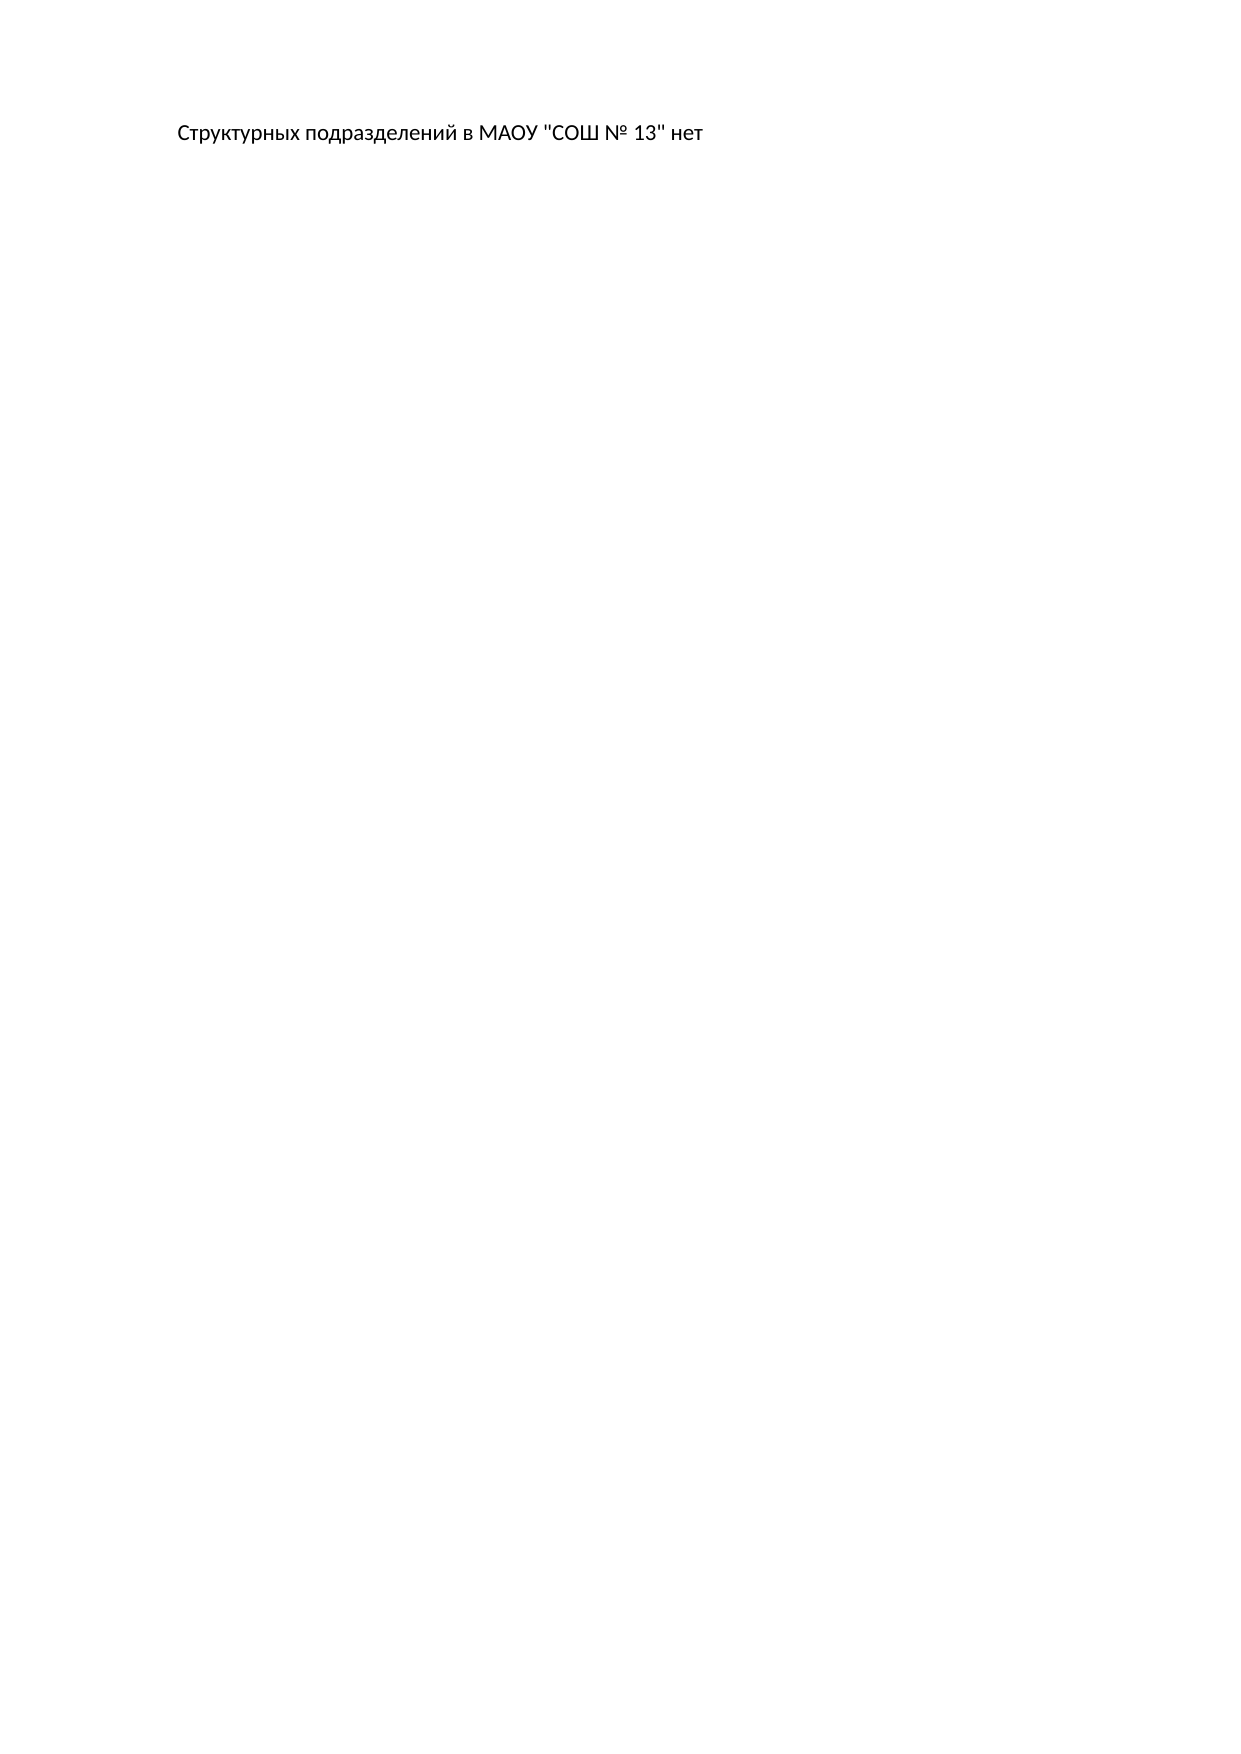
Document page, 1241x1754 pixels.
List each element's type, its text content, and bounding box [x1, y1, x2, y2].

text Структурных подразделений в МАОУ "СОШ № 13" нет [177, 118, 1152, 146]
